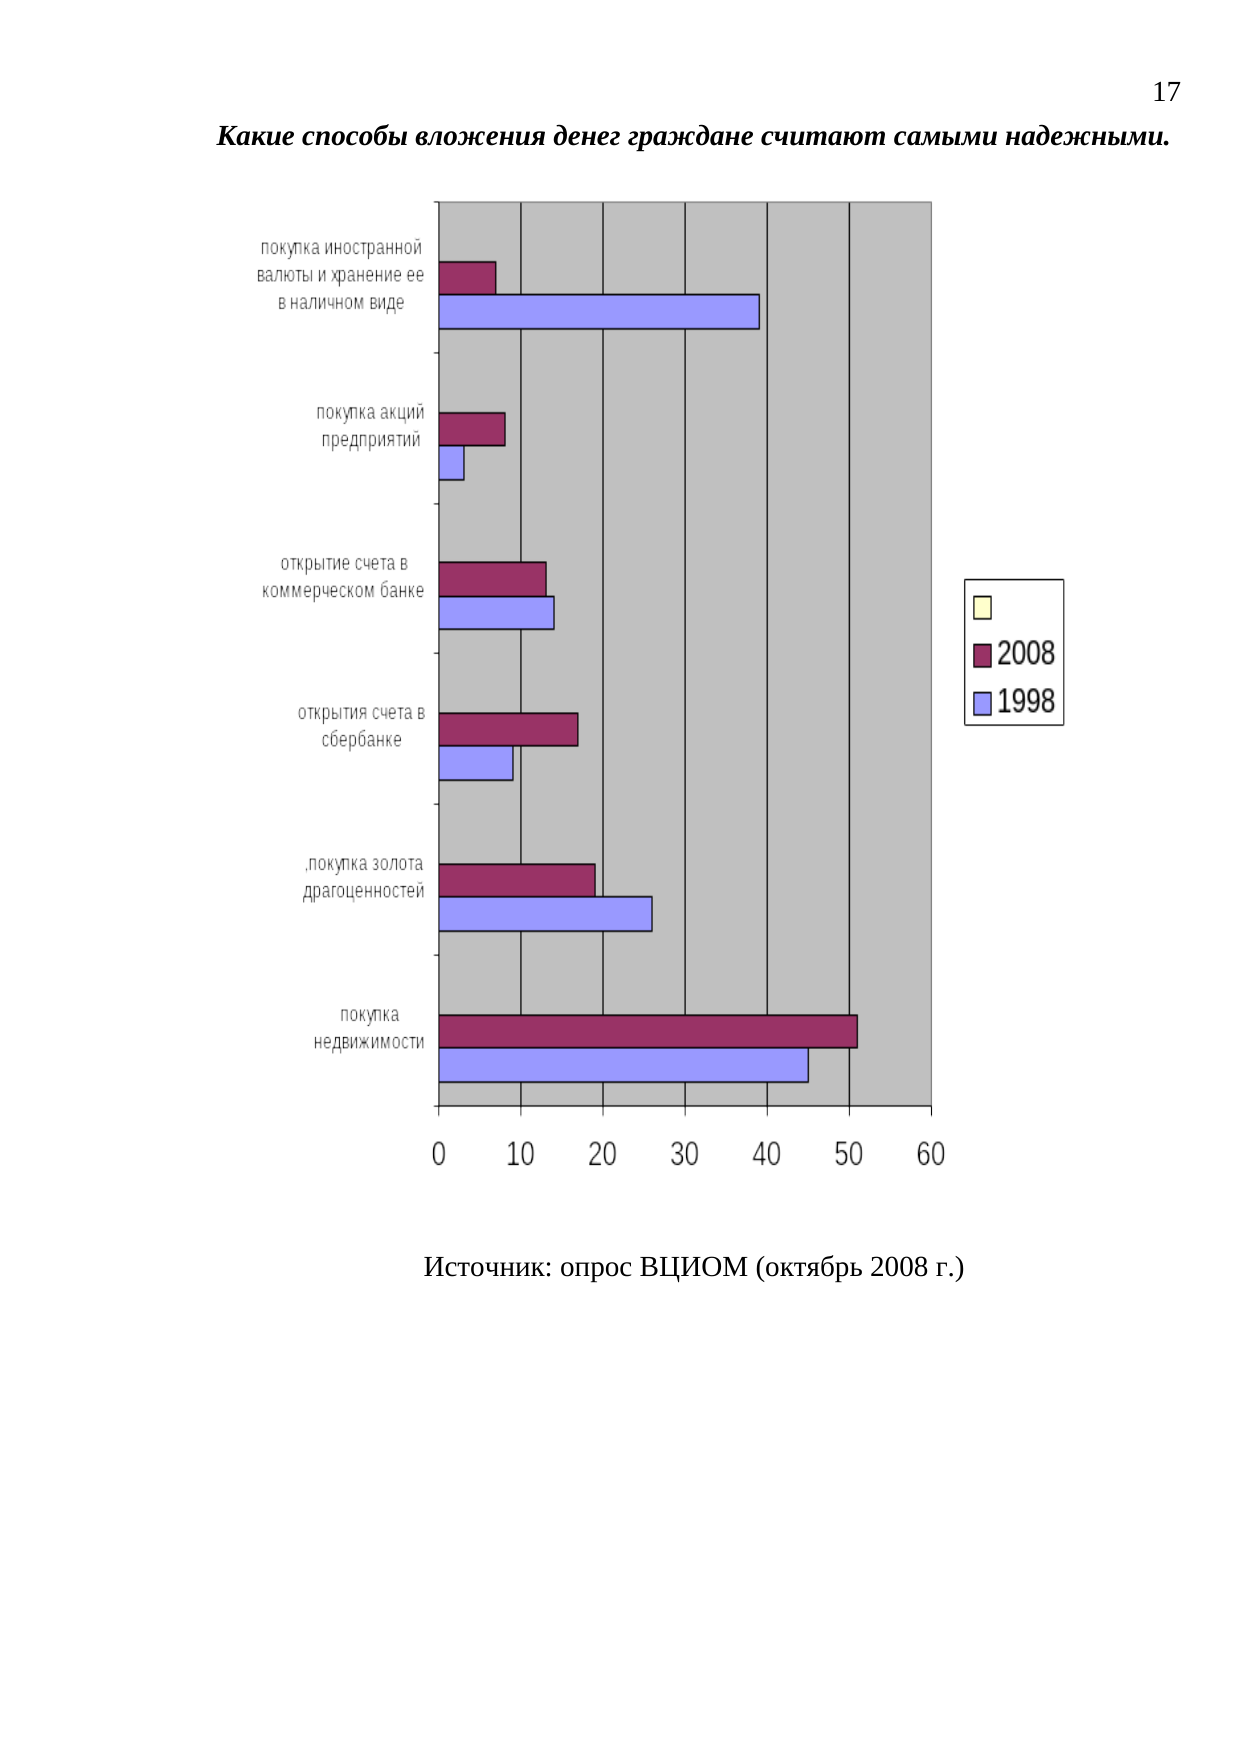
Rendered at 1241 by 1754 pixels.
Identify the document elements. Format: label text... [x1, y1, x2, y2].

text Какие способы вложения денег граждане считают самыми надежными. [207, 118, 1181, 152]
text Источник: опрос ВЦИОМ (октябрь .) [207, 1249, 1181, 1282]
